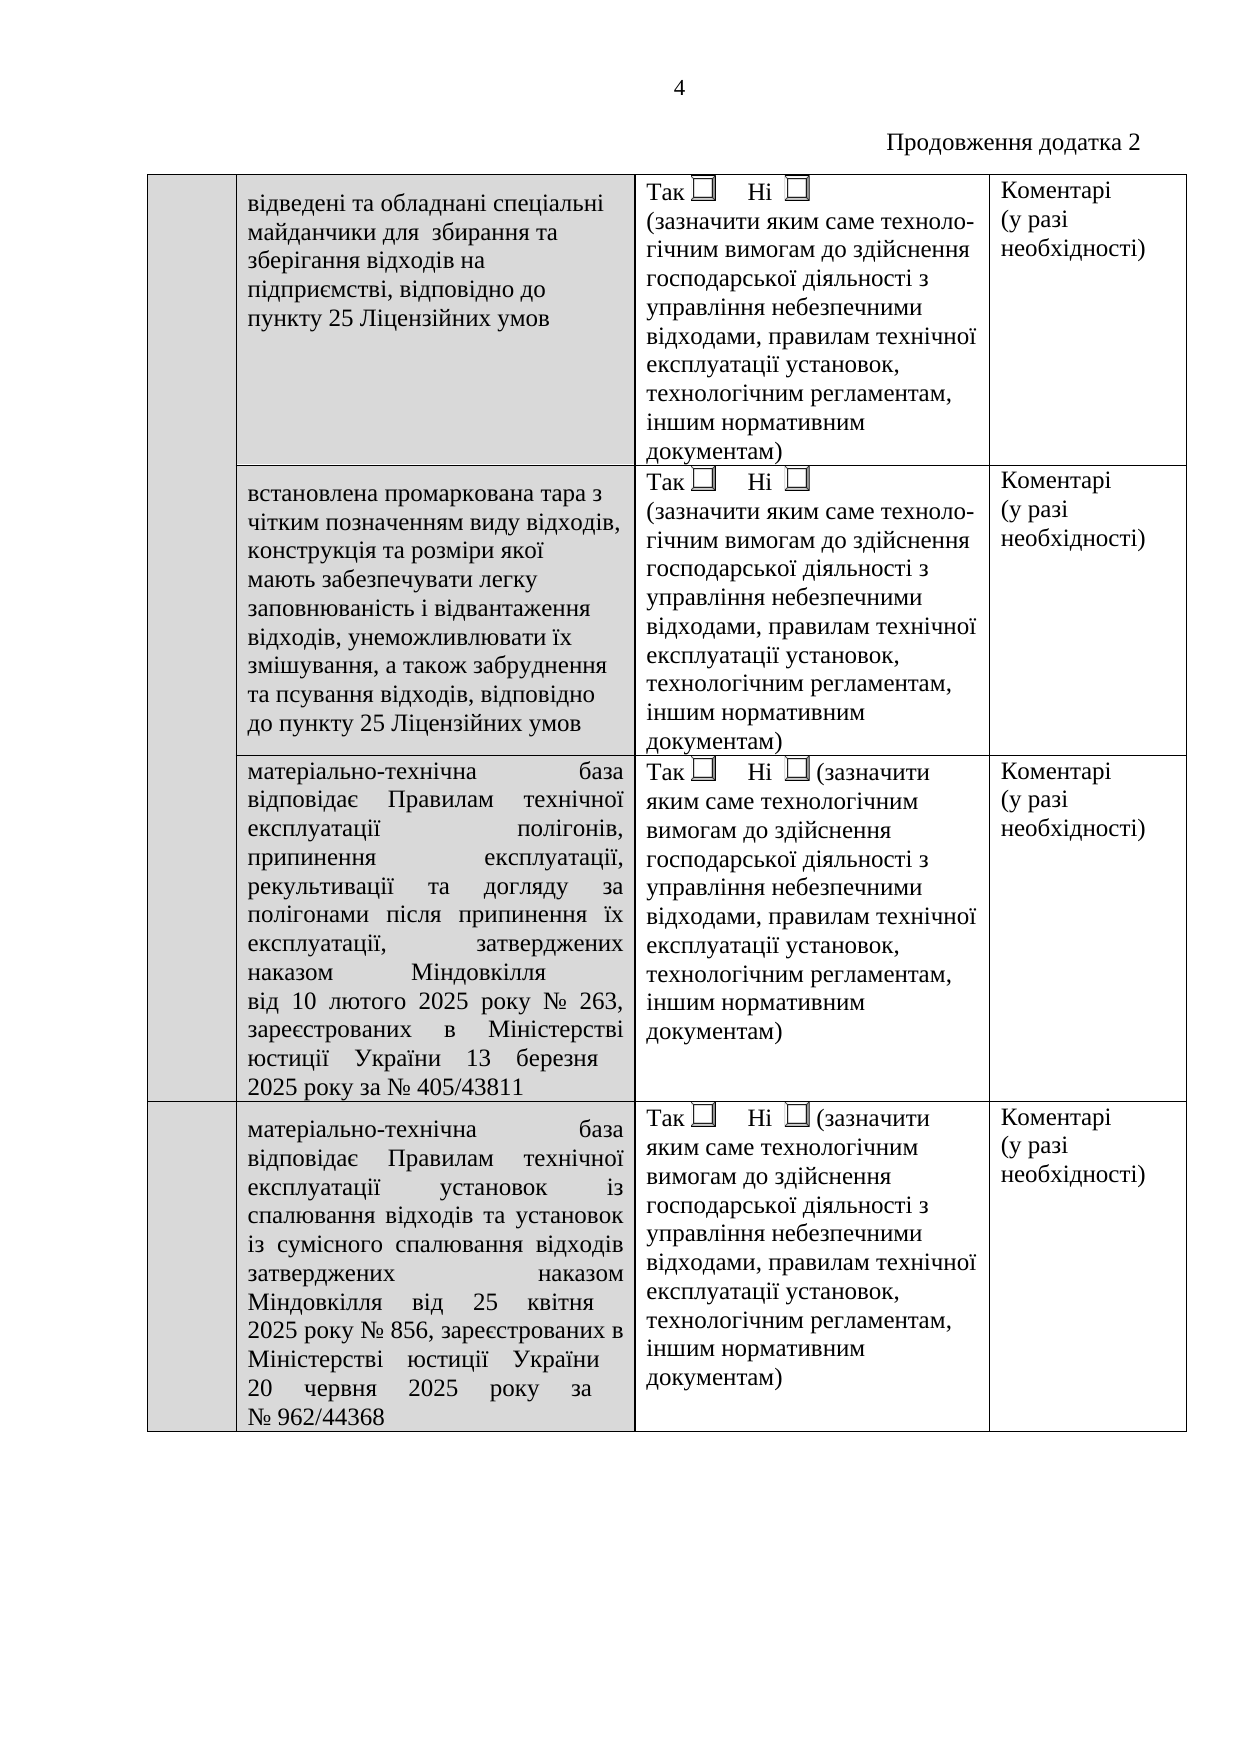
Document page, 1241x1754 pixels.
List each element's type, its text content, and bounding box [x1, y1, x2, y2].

table_cell встановлена промаркована тара з чітким позначенням виду відходів, конструкція та розміри якої мають забезпечувати легку заповнюваність і відвантаження відходів, унеможливлювати їх змішування, а також забруднення та псування відходів, відповідно до пункту 25 Ліцензійних умов [237, 466, 634, 755]
picture [784, 465, 810, 491]
table_cell Коментарі (у разі необхідності) [990, 756, 1186, 1101]
picture [784, 1101, 810, 1127]
table_cell [148, 1102, 236, 1431]
text Продовження додатка 2 [177, 127, 1181, 155]
table_header Так Ні (зазначити яким саме техноло-гічним вимогам до здійснення господарської діяльності з управління небезпечними відходами, правилам технічної експлуатації установок, технологічним регламентам, іншим нормативним документам) [636, 175, 989, 464]
table_header [148, 175, 236, 1101]
table_cell матеріально-технічна база відповідає Правилам технічної експлуатації полігонів, припинення експлуатації, рекультивації та догляду за полігонами після припинення їх експлуатації, затверджених наказом Міндовкілля від 10 лютого 2025 року № 263, зареєстрованих в Міністерстві юстиції України 13 березня 2025 року за № 405/43811 [237, 756, 634, 1101]
picture [691, 465, 716, 491]
picture [784, 755, 810, 781]
table_cell Коментарі (у разі необхідності) [990, 466, 1186, 755]
table_header відведені та обладнані спеціальні майданчики для збирання та зберігання відходів на підприємстві, відповідно до пункту 25 Ліцензійних умов [237, 175, 634, 464]
picture [784, 175, 810, 201]
picture [691, 755, 716, 781]
table_cell матеріально-технічна база відповідає Правилам технічної експлуатації установок із спалювання відходів та установок із сумісного спалювання відходів затверджених наказом Міндовкілля від 25 квітня 2025 року № 856, зареєстрованих в Міністерстві юстиції України 20 червня 2025 року за № 962/44368 [237, 1102, 634, 1431]
picture [691, 1101, 716, 1127]
table_cell Коментарі (у разі необхідності) [990, 1102, 1186, 1431]
picture [691, 175, 716, 201]
table_header Коментарі (у разі необхідності) [990, 175, 1186, 464]
